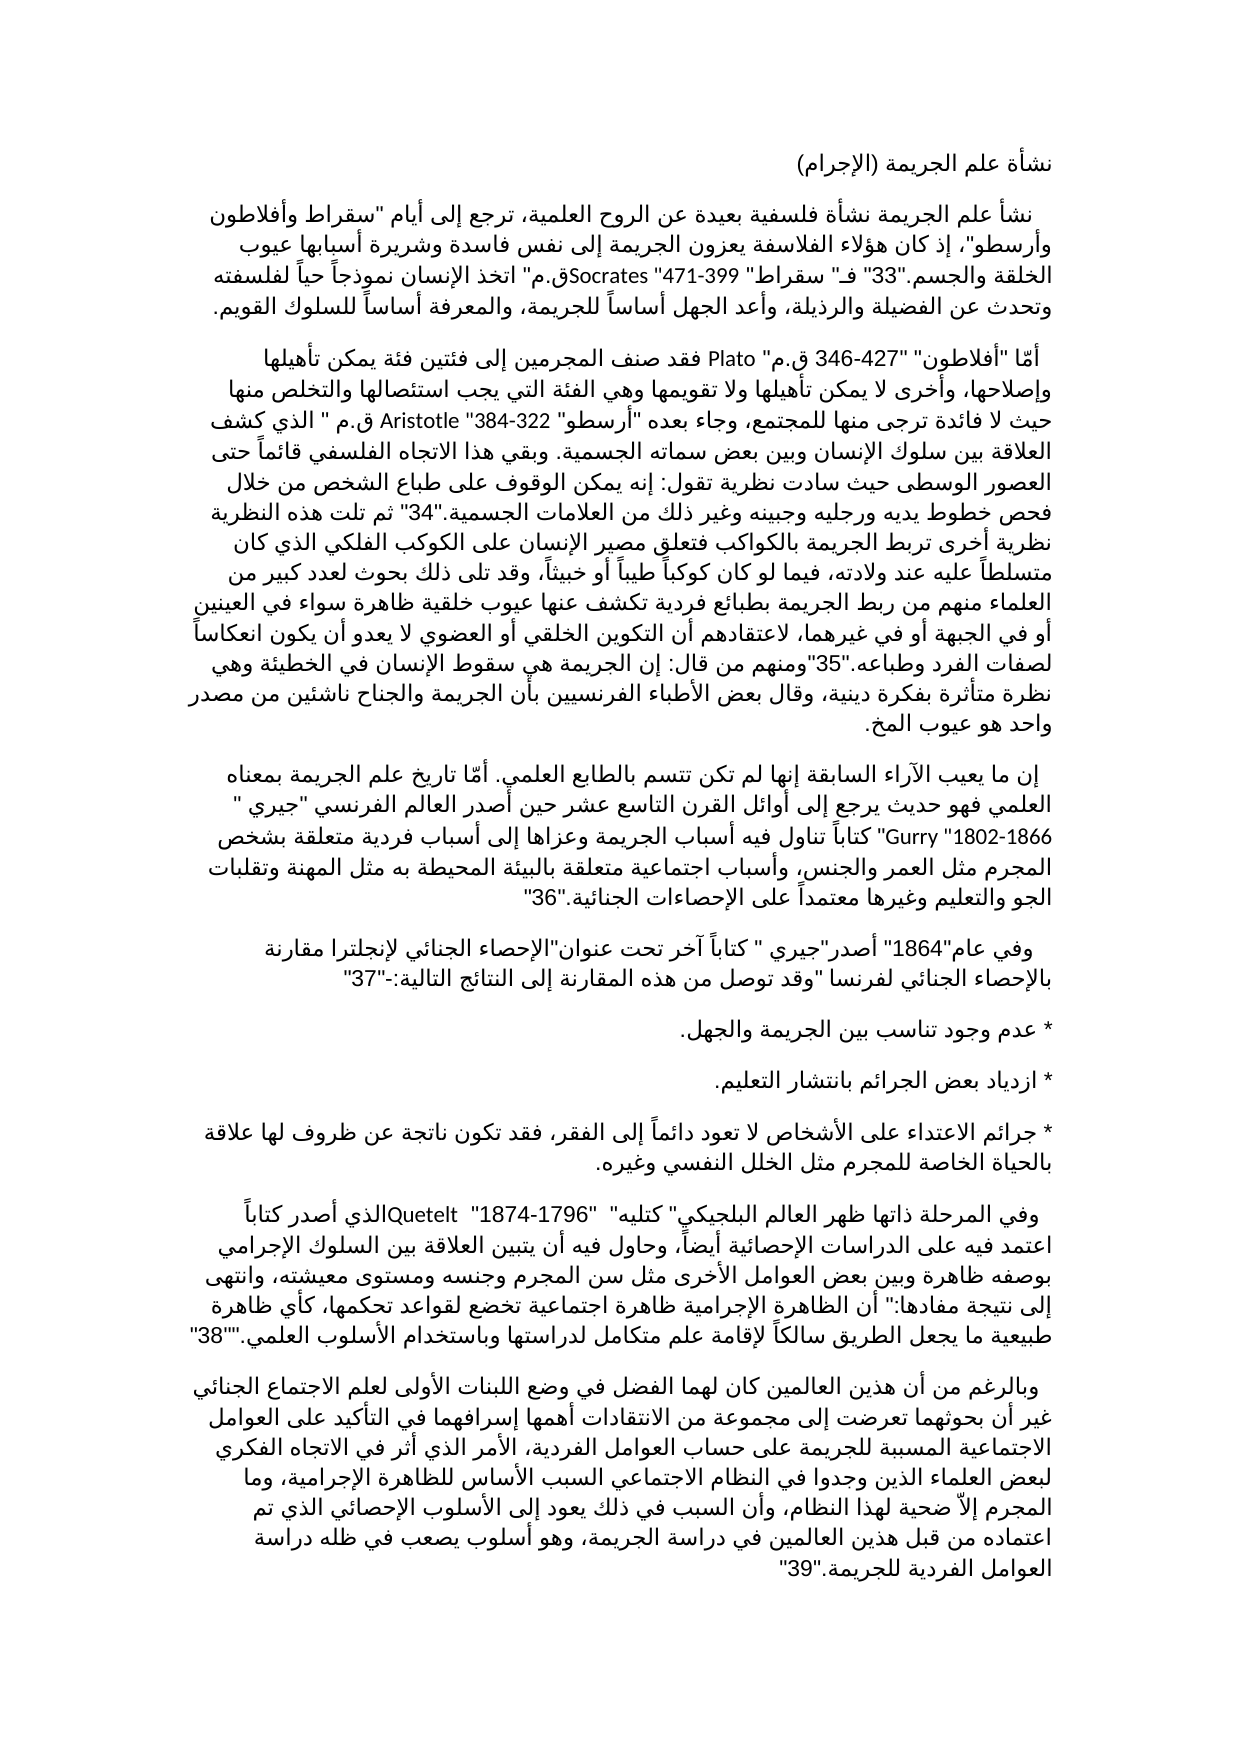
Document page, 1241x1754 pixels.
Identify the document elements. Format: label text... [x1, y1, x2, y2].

text * جرائم الاعتداء على الأشخاص لا تعود دائماً إلى الفقر، فقد تكون ناتجة عن ظروف لها علاقة بالحياة الخاصة للمجرم مثل الخلل النفسي وغيره. [187, 1118, 1053, 1175]
text نشأة علم الجريمة (الإجرام) [187, 150, 1053, 176]
text وبالرغم من أن هذين العالمين كان لهما الفضل في وضع اللبنات الأولى لعلم الاجتماع الجنائي غير أن بحوثهما تعرضت إلى مجموعة من الانتقادات أهمها إسرافهما في التأكيد على العوامل الاجتماعية المسببة للجريمة على حساب العوامل الفردية، الأمر الذي أثر في الاتجاه الفكري لبعض العلماء الذين وجدوا في النظام الاجتماعي السبب الأساس للظاهرة الإجرامية، وما المجرم إلاّ ضحية لهذا النظام، وأن السبب في ذلك يعود إلى الأسلوب الإحصائي الذي تم اعتماده من قبل هذين العالمين في دراسة الجريمة، وهو أسلوب يصعب في ظله دراسة العوامل الفردية للجريمة."39" [187, 1373, 1053, 1581]
text نشأ علم الجريمة نشأة فلسفية بعيدة عن الروح العلمية، ترجع إلى أيام "سقراط وأفلاطون وأرسطو"، إذ كان هؤلاء الفلاسفة يعزون الجريمة إلى نفس فاسدة وشريرة أسبابها عيوب الخلقة والجسم."33" فـ" سقراط" Socrates "471-399ق.م" اتخذ الإنسان نموذجاً حياً لفلسفته وتحدث عن الفضيلة والرذيلة، وأعد الجهل أساساً للجريمة، والمعرفة أساساً للسلوك القويم. [187, 201, 1053, 320]
text إن ما يعيب الآراء السابقة إنها لم تكن تتسم بالطابع العلمي. أمّا تاريخ علم الجريمة بمعناه العلمي فهو حديث يرجع إلى أوائل القرن التاسع عشر حين أصدر العالم الفرنسي "جيري " Gurry "1802-1866" كتاباً تناول فيه أسباب الجريمة وعزاها إلى أسباب فردية متعلقة بشخص المجرم مثل العمر والجنس، وأسباب اجتماعية متعلقة بالبيئة المحيطة به مثل المهنة وتقلبات الجو والتعليم وغيرها معتمداً على الإحصاءات الجنائية."36" [187, 761, 1053, 910]
text وفي عام"1864" أصدر"جيري " كتاباً آخر تحت عنوان"الإحصاء الجنائي لإنجلترا مقارنة بالإحصاء الجنائي لفرنسا "وقد توصل من هذه المقارنة إلى النتائج التالية:-"37" [187, 935, 1053, 992]
text * عدم وجود تناسب بين الجريمة والجهل. [187, 1016, 1053, 1043]
text أمّا "أفلاطون" "427-346 ق.م" Plato فقد صنف المجرمين إلى فئتين فئة يمكن تأهيلها وإصلاحها، وأخرى لا يمكن تأهيلها ولا تقويمها وهي الفئة التي يجب استئصالها والتخلص منها حيث لا فائدة ترجى منها للمجتمع، وجاء بعده "أرسطو" Aristotle "384-322 ق.م " الذي كشف العلاقة بين سلوك الإنسان وبين بعض سماته الجسمية. وبقي هذا الاتجاه الفلسفي قائماً حتى العصور الوسطى حيث سادت نظرية تقول: إنه يمكن الوقوف على طباع الشخص من خلال فحص خطوط يديه ورجليه وجبينه وغير ذلك من العلامات الجسمية."34" ثم تلت هذه النظرية نظرية أخرى تربط الجريمة بالكواكب فتعلق مصير الإنسان على الكوكب الفلكي الذي كان متسلطاً عليه عند ولادته، فيما لو كان كوكباً طيباً أو خبيثاً، وقد تلى ذلك بحوث لعدد كبير من العلماء منهم من ربط الجريمة بطبائع فردية تكشف عنها عيوب خلقية ظاهرة سواء في العينين أو في الجبهة أو في غيرهما، لاعتقادهم أن التكوين الخلقي أو العضوي لا يعدو أن يكون انعكاساً لصفات الفرد وطباعه."35"ومنهم من قال: إن الجريمة هي سقوط الإنسان في الخطيئة وهي نظرة متأثرة بفكرة دينية، وقال بعض الأطباء الفرنسيين بأن الجريمة والجناح ناشئين من مصدر واحد هو عيوب المخ. [187, 344, 1053, 737]
text وفي المرحلة ذاتها ظهر العالم البلجيكي" كتليه" "1796-1874" Queteltالذي أصدر كتاباً اعتمد فيه على الدراسات الإحصائية أيضاً، وحاول فيه أن يتبين العلاقة بين السلوك الإجرامي بوصفه ظاهرة وبين بعض العوامل الأخرى مثل سن المجرم وجنسه ومستوى معيشته، وانتهى إلى نتيجة مفادها:" أن الظاهرة الإجرامية ظاهرة اجتماعية تخضع لقواعد تحكمها، كأي ظاهرة طبيعية ما يجعل الطريق سالكاً لإقامة علم متكامل لدراستها وباستخدام الأسلوب العلمي.""38" [187, 1200, 1053, 1348]
text * ازدياد بعض الجرائم بانتشار التعليم. [187, 1067, 1053, 1094]
